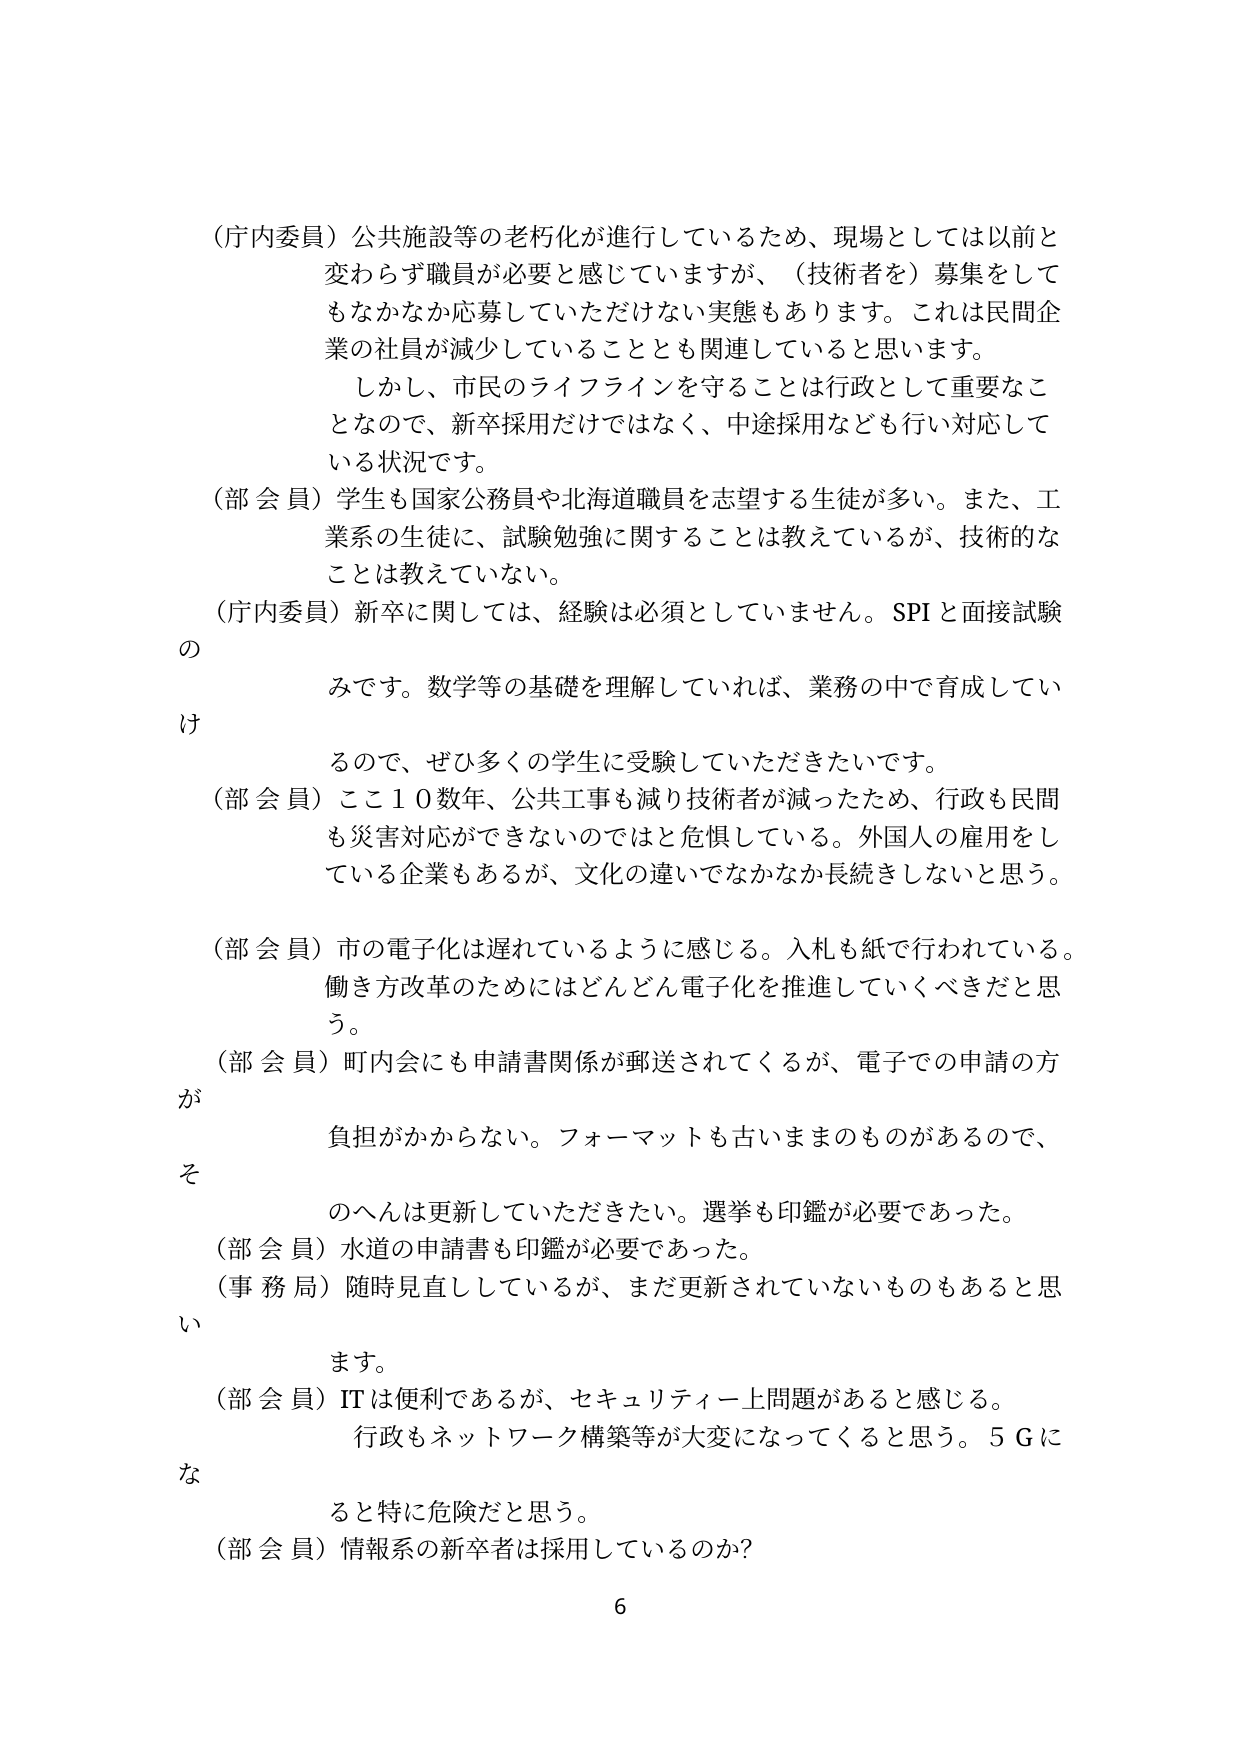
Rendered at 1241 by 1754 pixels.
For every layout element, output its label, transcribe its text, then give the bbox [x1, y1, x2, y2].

text （部会員）情報系の新卒者は採用しているのか？ [177, 1529, 1063, 1567]
text いる状況です。 [177, 442, 1063, 479]
text のへんは更新していただきたい。選挙も印鑑が必要であった。 [177, 1192, 1063, 1229]
text となので、新卒採用だけではなく、中途採用なども行い対応して [177, 404, 1063, 442]
text ると特に危険だと思う。 [177, 1492, 1063, 1529]
text （部会員）ここ１０数年、公共工事も減り技術者が減ったため、行政も民間も災害対応ができないのではと危惧している。外国人の雇用をしている企業もあるが、文化の違いでなかなか長続きしないと思う。 [199, 779, 1063, 892]
text （事 務 局）随時見直ししているが、まだ更新されていないものもあると思い [177, 1267, 1063, 1342]
text （庁内委員）新卒に関しては、経験は必須としていません。SPIと面接試験の [177, 592, 1063, 667]
text （部会員）水道の申請書も印鑑が必要であった。 [177, 1229, 1063, 1267]
text 行政もネットワーク構築等が大変になってくると思う。５Gにな [177, 1417, 1063, 1492]
text しかし、市民のライフラインを守ることは行政として重要なこ [177, 367, 1063, 404]
text （部会員）市の電子化は遅れているように感じる。入札も紙で行われている。働き方改革のためにはどんどん電子化を推進していくべきだと思う。 [199, 929, 1063, 1042]
text 負担がかからない。フォーマットも古いままのものがあるので、そ [177, 1117, 1063, 1192]
text ます。 [177, 1342, 1063, 1379]
text （部会員）ITは便利であるが、セキュリティー上問題があると感じる。 [177, 1379, 1063, 1417]
text （庁内委員）公共施設等の老朽化が進行しているため、現場としては以前と変わらず職員が必要と感じていますが、（技術者を）募集をしてもなかなか応募していただけない実態もあります。これは民間企業の社員が減少していることとも関連していると思います。 [199, 217, 1063, 367]
text （部会員）町内会にも申請書関係が郵送されてくるが、電子での申請の方が [177, 1042, 1063, 1117]
text るので、ぜひ多くの学生に受験していただきたいです。 [177, 742, 1063, 779]
text みです。数学等の基礎を理解していれば、業務の中で育成していけ [177, 667, 1063, 742]
text （部会員）学生も国家公務員や北海道職員を志望する生徒が多い。また、工業系の生徒に、試験勉強に関することは教えているが、技術的なことは教えていない。 [199, 479, 1063, 592]
